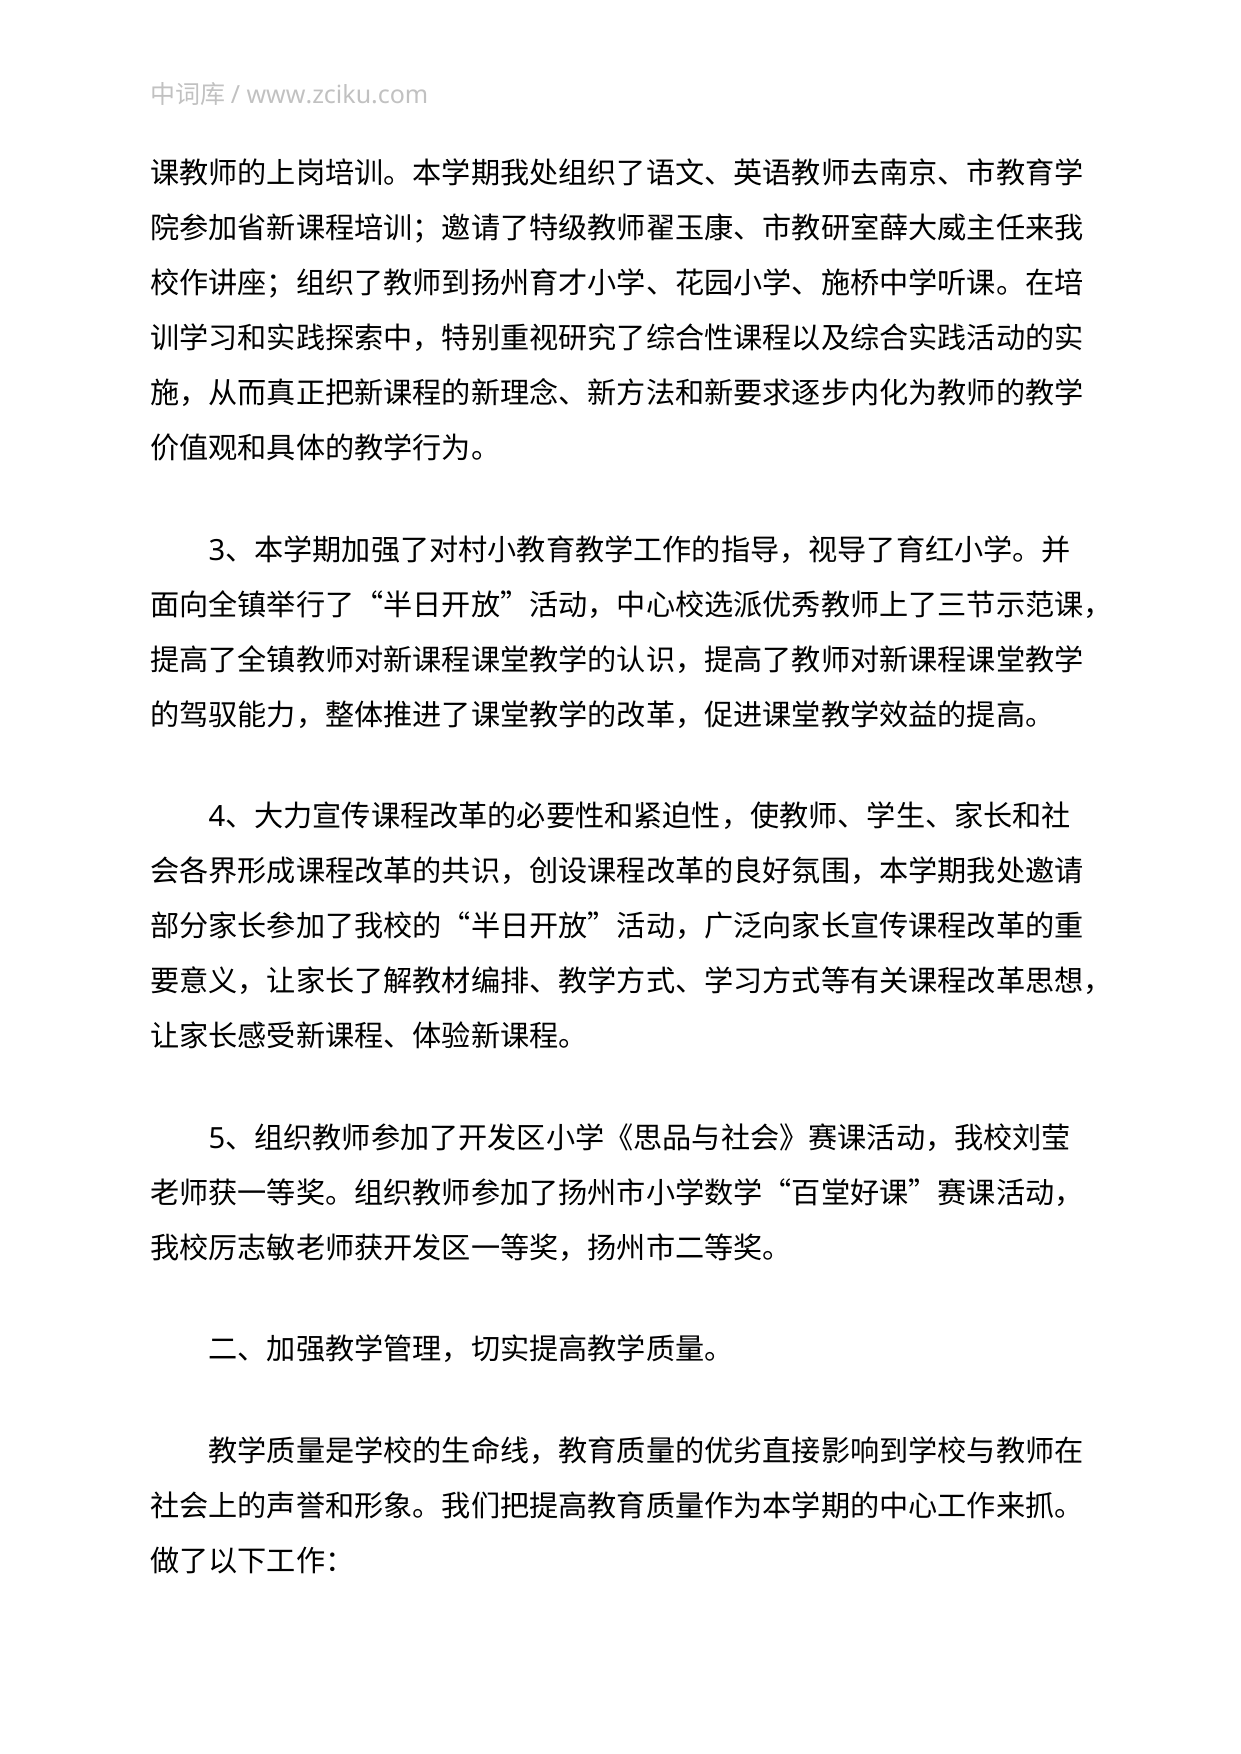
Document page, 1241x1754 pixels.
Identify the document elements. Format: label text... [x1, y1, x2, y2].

text 二、加强教学管理，切实提高教学质量。 [150, 1326, 1090, 1368]
text 教学质量是学校的生命线，教育质量的优劣直接影响到学校与教师在社会上的声誉和形象。我们把提高教育质量作为本学期的中心工作来抓。做了以下工作： [150, 1428, 1090, 1580]
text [150, 150, 1090, 467]
text 5、组织教师参加了开发区小学《思品与社会》赛课活动，我校刘莹老师获一等奖。组织教师参加了扬州市小学数学“百堂好课”赛课活动，我校厉志敏老师获开发区一等奖，扬州市二等奖。 [150, 1114, 1090, 1266]
text 3、本学期加强了对村小教育教学工作的指导，视导了育红小学。并面向全镇举行了“半日开放”活动，中心校选派优秀教师上了三节示范课，提高了全镇教师对新课程课堂教学的认识，提高了教师对新课程课堂教学的驾驭能力，整体推进了课堂教学的改革，促进课堂教学效益的提高。 [150, 526, 1090, 733]
text 4、大力宣传课程改革的必要性和紧迫性，使教师、学生、家长和社会各界形成课程改革的共识，创设课程改革的良好氛围，本学期我处邀请部分家长参加了我校的“半日开放”活动，广泛向家长宣传课程改革的重要意义，让家长了解教材编排、教学方式、学习方式等有关课程改革思想，让家长感受新课程、体验新课程。 [150, 793, 1090, 1055]
